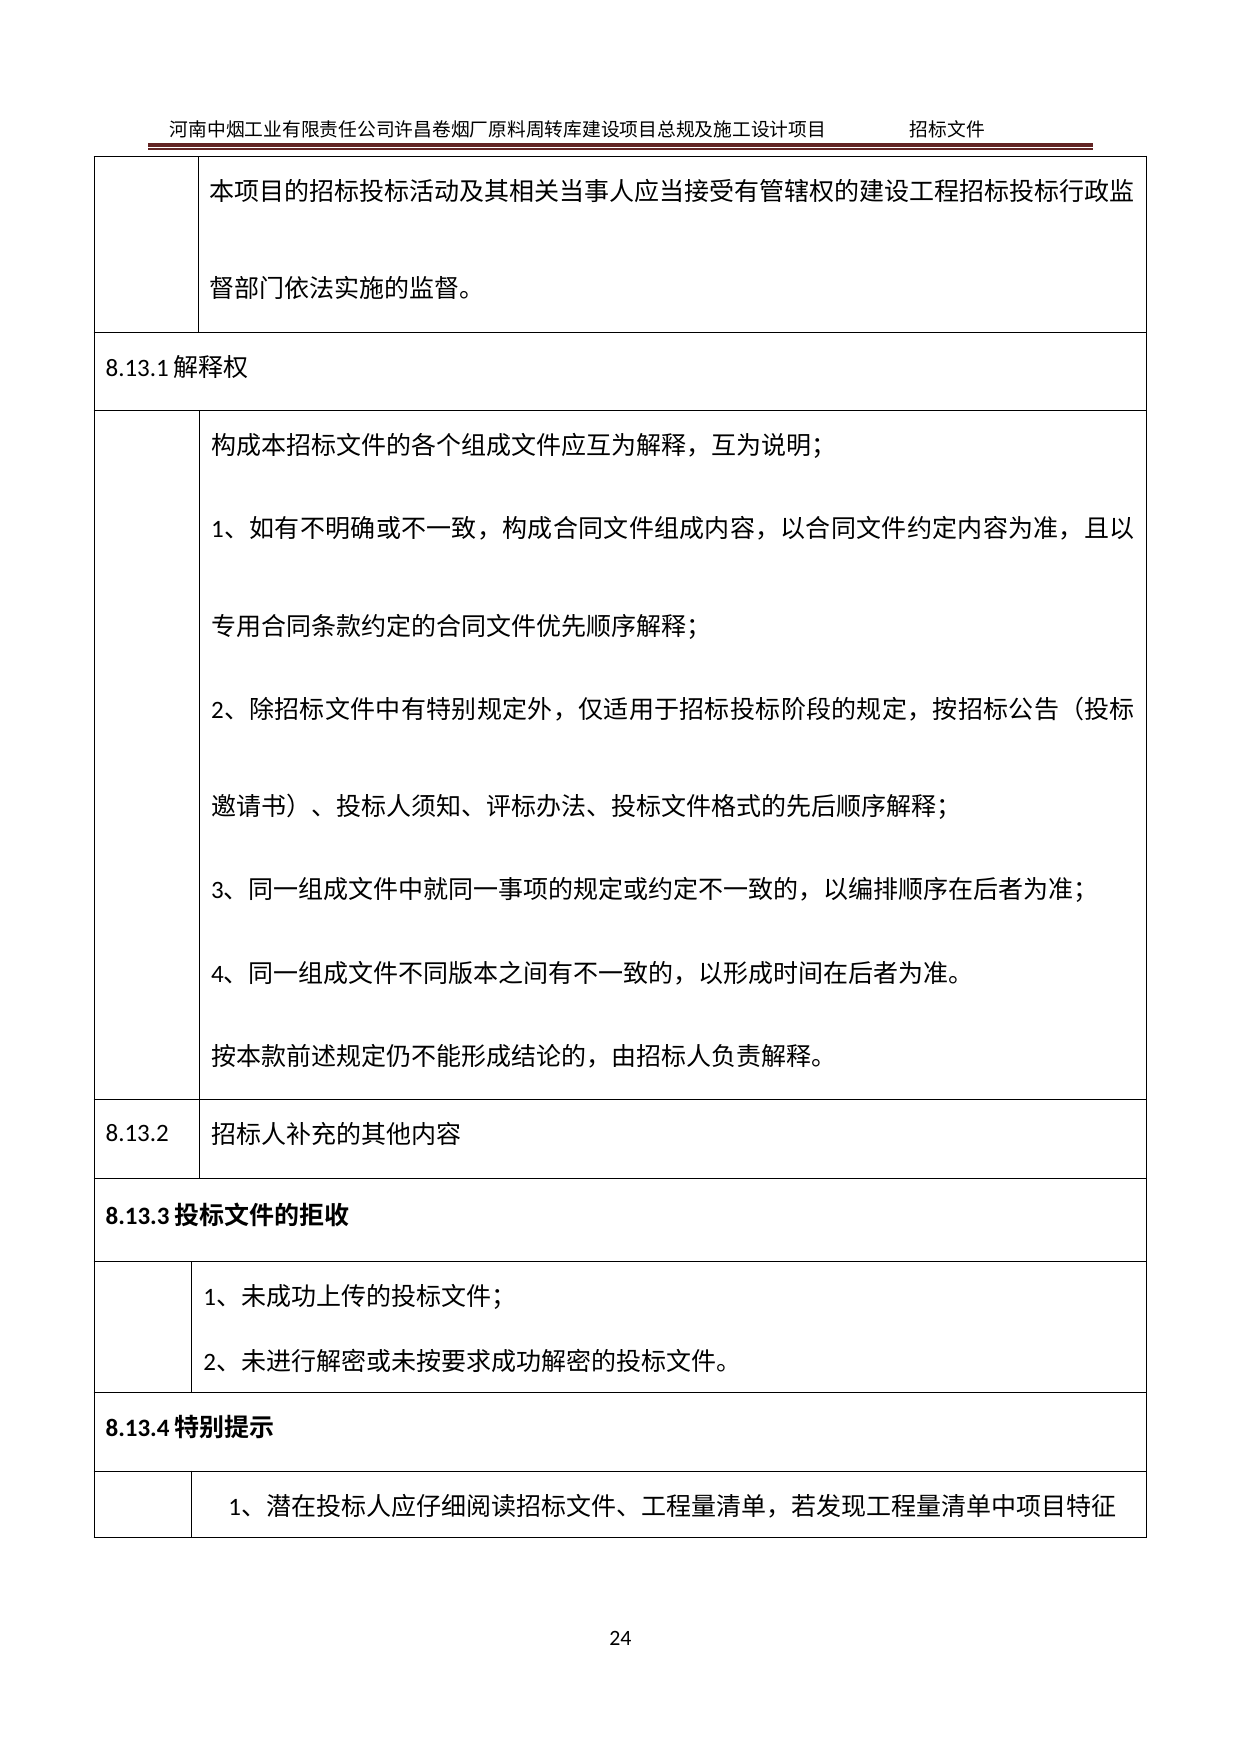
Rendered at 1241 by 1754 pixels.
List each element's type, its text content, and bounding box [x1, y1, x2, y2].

table_cell [95, 1472, 191, 1537]
table_cell [95, 1262, 191, 1392]
table_cell 本项目的招标投标活动及其相关当事人应当接受有管辖权的建设工程招标投标行政监督部门依法实施的监督。 [199, 157, 1146, 332]
table_cell 8.13.4特别提示 [95, 1393, 1146, 1471]
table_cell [192, 1472, 1146, 1537]
table_cell 8.13.1解释权 [95, 333, 1146, 410]
table_cell 构成本招标文件的各个组成文件应互为解释，互为说明； 1、如有不明确或不一致，构成合同文件组成内容，以合同文件约定内容为准，且以专用合同条款约定的合同文件优先顺序解释； 2、除招标文件中有特别规定外，仅适用于招标投标阶段的规定，按招标公告（投标邀请书）、投标人须知、评标办法、投标文件格式的先后顺序解释； 3、同一组成文件中就同一事项的规定或约定不一致的，以编排顺序在后者为准； 4、同一组成文件不同版本之间有不一致的，以形成时间在后者为准。 按本款前述规定仍不能形成结论的，由招标人负责解释。 [200, 411, 1146, 1099]
table_cell [95, 411, 199, 1099]
table_cell 8.13.2 [95, 1100, 199, 1178]
table_cell [95, 157, 198, 332]
table_cell 招标人补充的其他内容 [200, 1100, 1146, 1178]
table_cell 8.13.3投标文件的拒收 [95, 1179, 1146, 1261]
table_cell 1、未成功上传的投标文件； 2、未进行解密或未按要求成功解密的投标文件。 [192, 1262, 1146, 1392]
